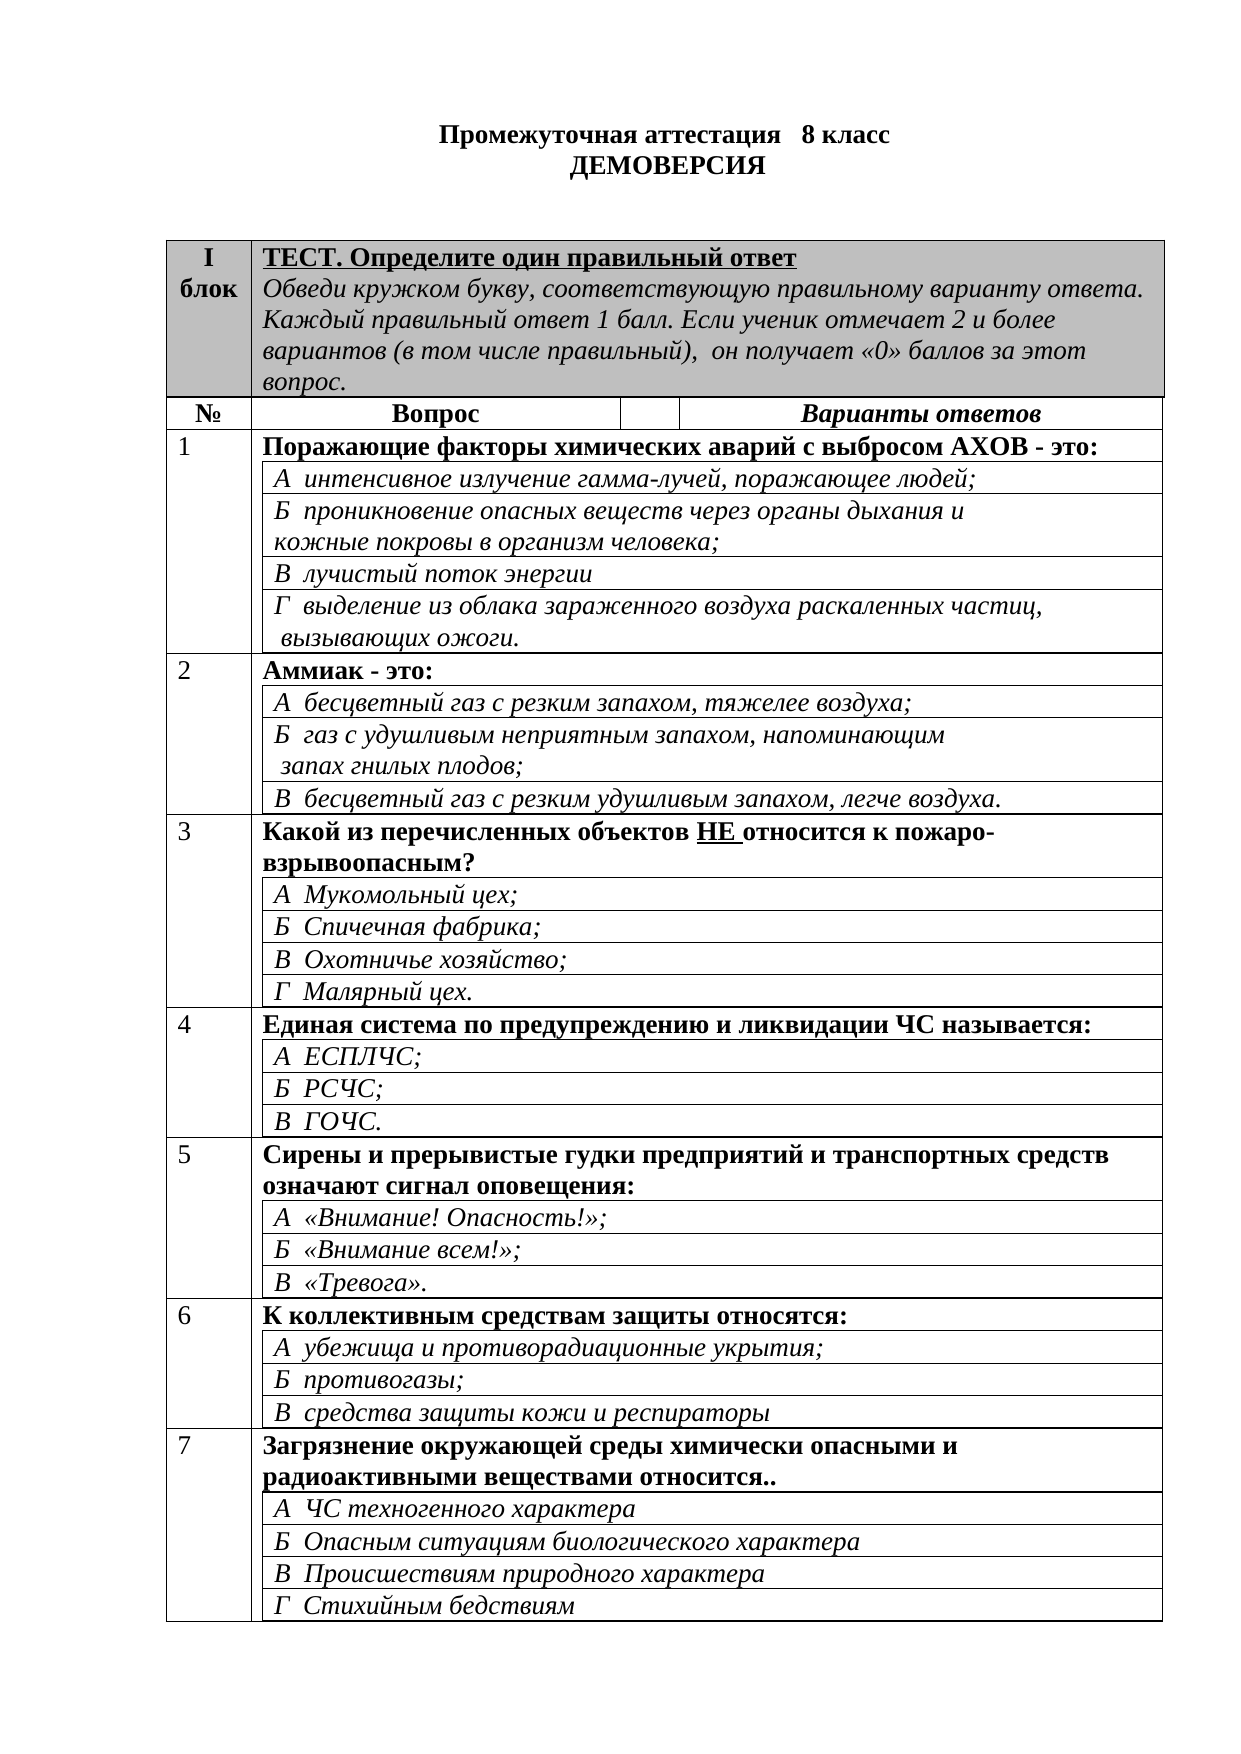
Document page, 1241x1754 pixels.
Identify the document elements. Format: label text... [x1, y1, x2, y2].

table_cell К коллективным средствам защиты относятся: [252, 1299, 1162, 1428]
table_cell 4 [167, 1008, 251, 1137]
table_cell Варианты ответов [680, 398, 1162, 428]
text Промежуточная аттестация 8 класс [177, 118, 1152, 149]
table_cell № [167, 398, 251, 428]
table_header I блок [167, 241, 251, 396]
table_cell Сирены и прерывистые гудки предприятий и транспортных средств означают сигнал оповещения: [252, 1138, 1162, 1298]
table_cell Загрязнение окружающей среды химически опасными и радиоактивными веществами относится.. [252, 1429, 1162, 1621]
table_cell Аммиак - это: [252, 654, 1162, 814]
table_cell 2 [167, 654, 251, 814]
table_cell 3 [167, 815, 251, 1007]
table_cell 5 [167, 1138, 251, 1298]
table_cell Вопрос [252, 398, 620, 428]
table_cell 1 [167, 430, 251, 653]
text ДЕМОВЕРСИЯ [177, 149, 1152, 180]
table_cell [621, 398, 679, 428]
table_cell Поражающие факторы химических аварий с выбросом АХОВ - это: [252, 430, 1162, 653]
table_header ТЕСТ. Определите один правильный ответ Обведи кружком букву, соответствующую правильному варианту ответа. Каждый правильный ответ 1 балл. Если ученик отмечает 2 и более вариантов (в том числе правильный), он получает «0» баллов за этот вопрос. [252, 241, 1164, 396]
table_cell 7 [167, 1429, 251, 1621]
table_cell Какой из перечисленных объектов НЕ относится к пожаро- взрывоопасным? [252, 815, 1162, 1007]
table_cell 6 [167, 1299, 251, 1428]
table_cell Единая система по предупреждению и ликвидации ЧС называется: [252, 1008, 1162, 1137]
